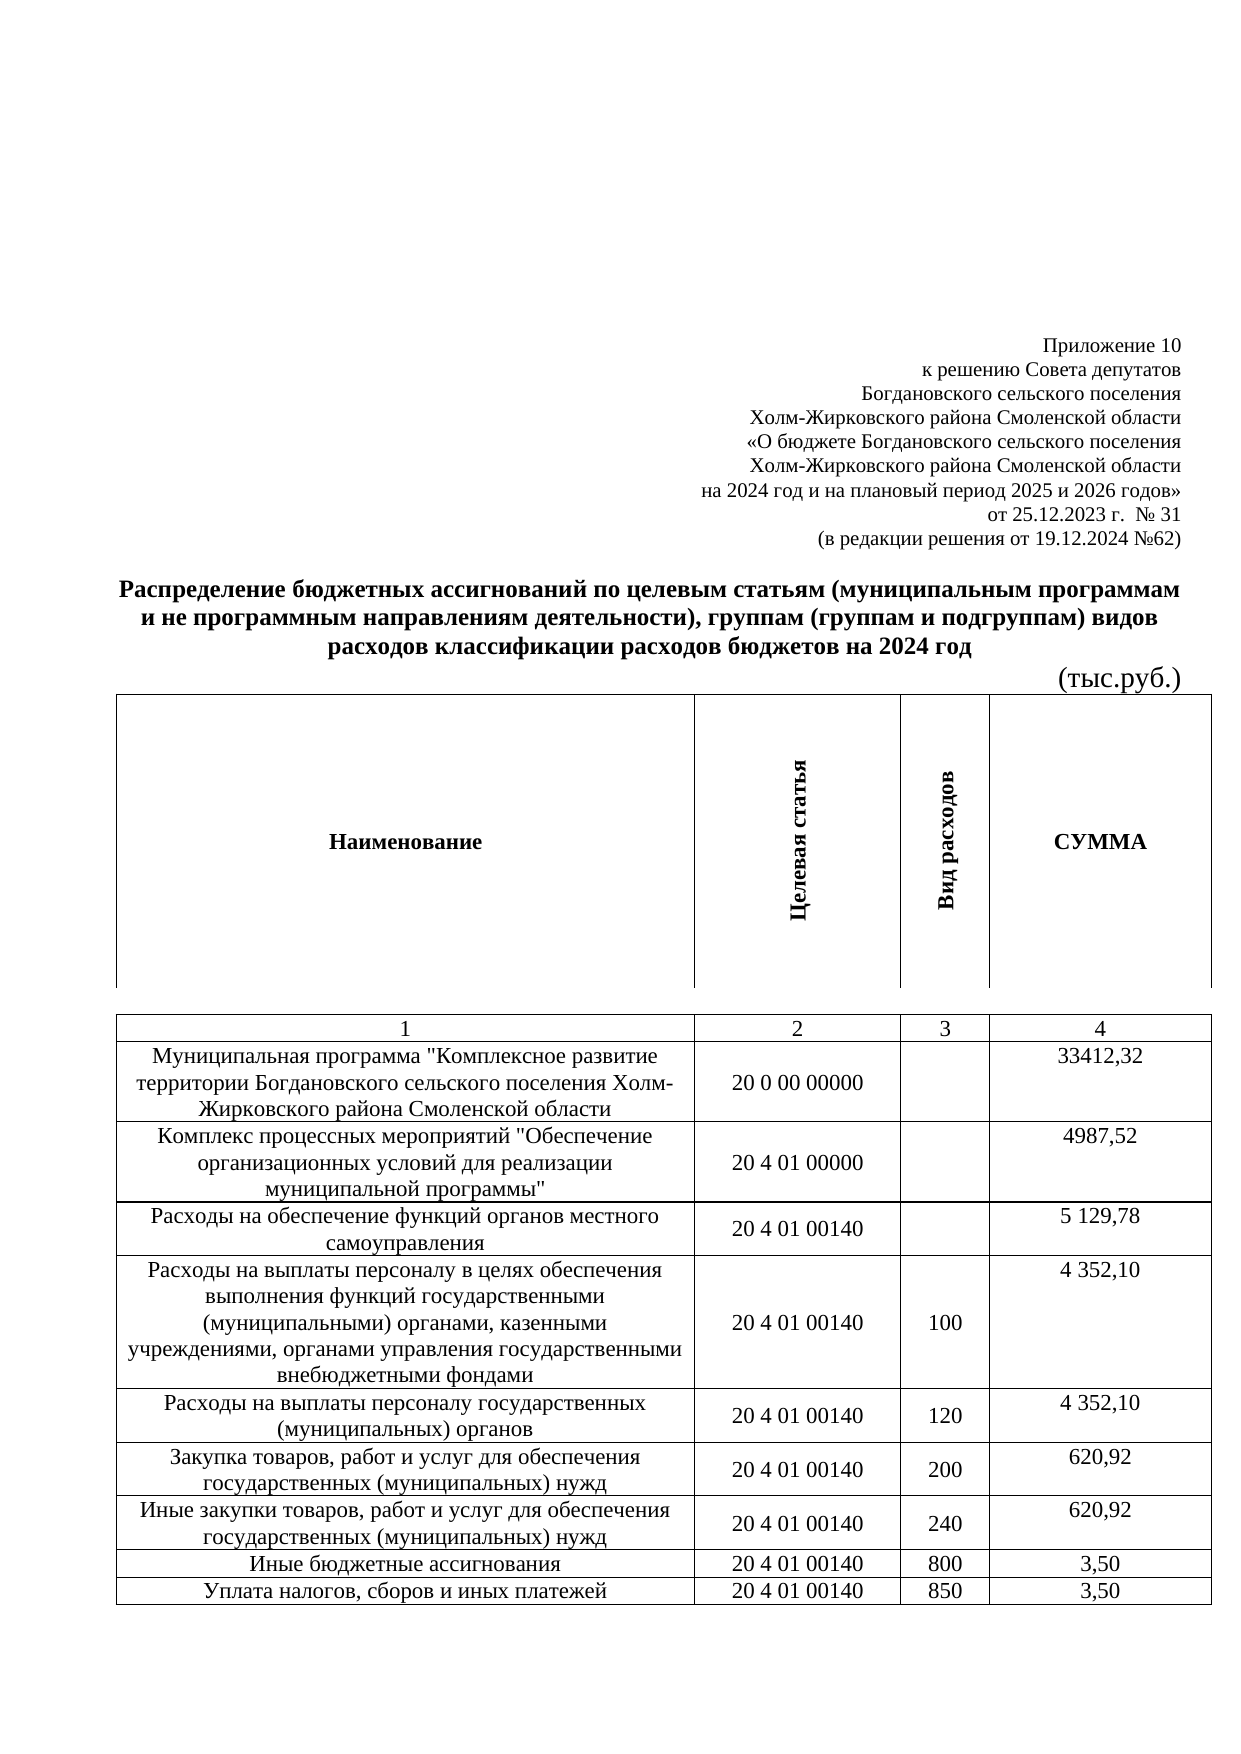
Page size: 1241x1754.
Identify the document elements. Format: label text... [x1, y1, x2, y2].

table_cell Иные бюджетные ассигнования [117, 1550, 694, 1577]
table_cell Расходы на выплаты персоналу государственных (муниципальных) органов [117, 1389, 694, 1442]
table_cell [901, 1203, 989, 1255]
text Приложение 10 [118, 333, 1181, 357]
table_cell 4 352,10 [990, 1256, 1211, 1388]
text Богдановского сельского поселения [118, 381, 1181, 405]
table_header Целевая статья [695, 695, 900, 987]
table_cell 120 [901, 1389, 989, 1442]
text от 25.12.2023 г. № 31 [118, 502, 1181, 526]
table_cell 800 [901, 1550, 989, 1577]
table_cell 100 [901, 1256, 989, 1388]
table_header Наименование [117, 695, 694, 987]
text на 2024 год и на плановый период 2025 и 2026 годов» [118, 477, 1181, 502]
text «О бюджете Богдановского сельского поселения [118, 429, 1181, 453]
table_cell 20 4 01 00000 [695, 1122, 900, 1201]
table_cell [901, 1042, 989, 1121]
table_cell 850 [901, 1578, 989, 1604]
text Холм-Жирковского района Смоленской области [118, 453, 1181, 477]
table_cell 3,50 [990, 1578, 1211, 1604]
table_cell Иные закупки товаров, работ и услуг для обеспечения государственных (муниципальных) нужд [117, 1496, 694, 1549]
table_cell 20 4 01 00140 [695, 1550, 900, 1577]
table_cell 240 [901, 1496, 989, 1549]
table_cell 20 0 00 00000 [695, 1042, 900, 1121]
table_cell Комплекс процессных мероприятий "Обеспечение организационных условий для реализации муниципальной программы" [117, 1122, 694, 1201]
table_cell 20 4 01 00140 [695, 1496, 900, 1549]
table_cell 20 4 01 00140 [695, 1256, 900, 1388]
table_cell 20 4 01 00140 [695, 1443, 900, 1495]
table_header Вид расходов [901, 695, 989, 987]
table_cell [901, 1122, 989, 1201]
table_cell Расходы на обеспечение функций органов местного самоуправления [117, 1203, 694, 1255]
table_cell 4987,52 [990, 1122, 1211, 1201]
text к решению Совета депутатов [118, 357, 1181, 381]
table_cell 200 [901, 1443, 989, 1495]
table_cell 33412,32 [990, 1042, 1211, 1121]
table_cell 4 352,10 [990, 1389, 1211, 1442]
table_header СУММА [990, 695, 1211, 987]
table_cell Закупка товаров, работ и услуг для обеспечения государственных (муниципальных) нужд [117, 1443, 694, 1495]
table_cell Расходы на выплаты персоналу в целях обеспечения выполнения функций государственными (муниципальными) органами, казенными учреждениями, органами управления государственными внебюджетными фондами [117, 1256, 694, 1388]
table_cell 20 4 01 00140 [695, 1578, 900, 1604]
table_cell 620,92 [990, 1443, 1211, 1495]
table_header 3 [901, 1015, 989, 1041]
table_header 2 [695, 1015, 900, 1041]
table_header 4 [990, 1015, 1211, 1041]
table_cell Уплата налогов, сборов и иных платежей [117, 1578, 694, 1604]
text Холм-Жирковского района Смоленской области [118, 405, 1181, 429]
table_cell 20 4 01 00140 [695, 1389, 900, 1442]
table_cell 620,92 [990, 1496, 1211, 1549]
table_header 1 [117, 1015, 694, 1041]
table_cell 3,50 [990, 1550, 1211, 1577]
title Распределение бюджетных ассигнований по целевым статьям (муниципальным программам и не программным направлениям деятельности), группам (группам и подгруппам) видов расходов классификации расходов бюджетов на 2024 год [118, 574, 1181, 660]
text (тыс.руб.) [118, 660, 1181, 693]
table_cell 5 129,78 [990, 1203, 1211, 1255]
table_cell Муниципальная программа "Комплексное развитие территории Богдановского сельского поселения Холм-Жирковского района Смоленской области [117, 1042, 694, 1121]
table_cell 20 4 01 00140 [695, 1203, 900, 1255]
text (в редакции решения от 19.12.2024 №62) [118, 526, 1181, 550]
